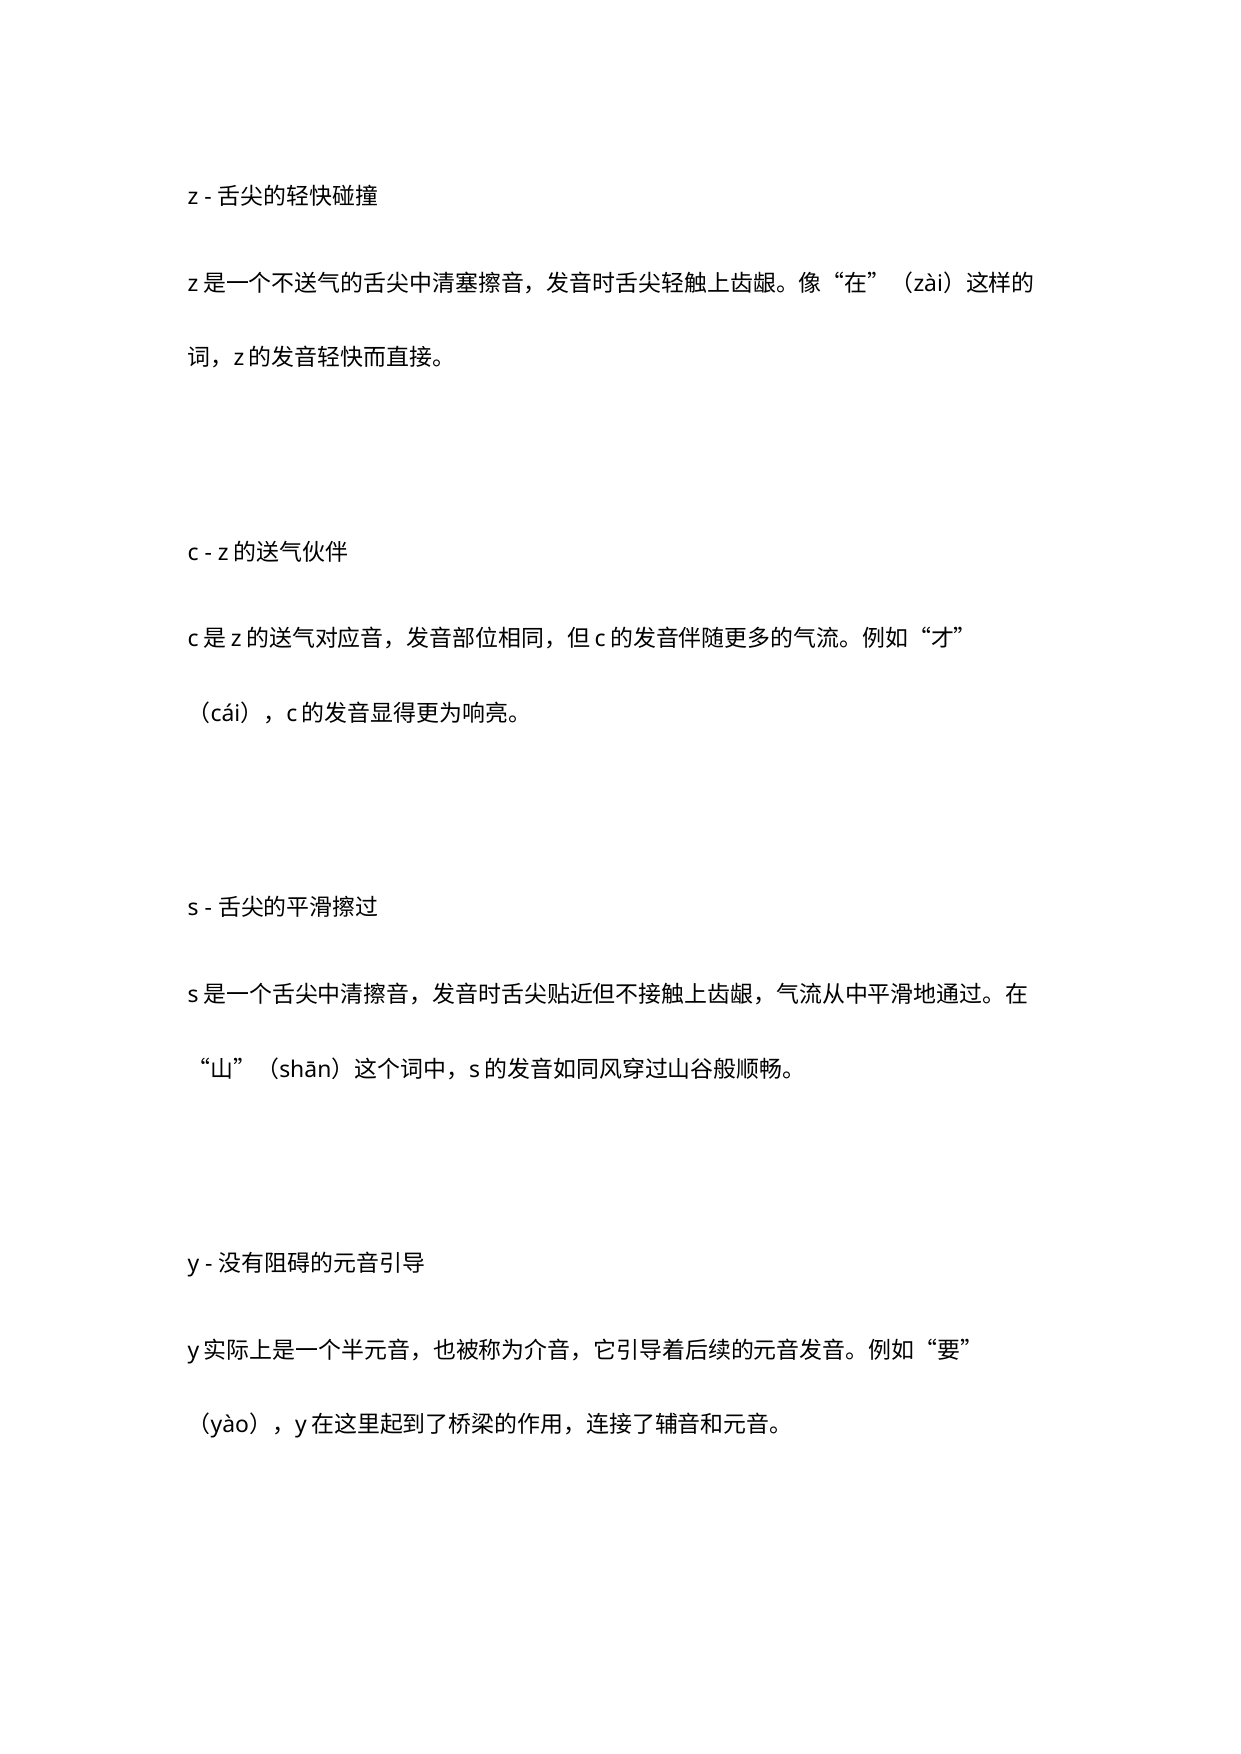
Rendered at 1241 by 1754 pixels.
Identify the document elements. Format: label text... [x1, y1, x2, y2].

text c是z的送气对应音，发音部位相同，但c的发音伴随更多的气流。例如“才”（cái），c的发音显得更为响亮。 [187, 604, 1053, 744]
text z - 舌尖的轻快碰撞 [187, 162, 1053, 227]
text y实际上是一个半元音，也被称为介音，它引导着后续的元音发音。例如“要”（yào），y在这里起到了桥梁的作用，连接了辅音和元音。 [187, 1316, 1053, 1456]
text c - z的送气伙伴 [187, 518, 1053, 583]
text s是一个舌尖中清擦音，发音时舌尖贴近但不接触上齿龈，气流从中平滑地通过。在“山”（shān）这个词中，s的发音如同风穿过山谷般顺畅。 [187, 960, 1053, 1100]
text z是一个不送气的舌尖中清塞擦音，发音时舌尖轻触上齿龈。像“在”（zài）这样的词，z的发音轻快而直接。 [187, 249, 1053, 388]
text y - 没有阻碍的元音引导 [187, 1229, 1053, 1294]
text s - 舌尖的平滑擦过 [187, 873, 1053, 938]
